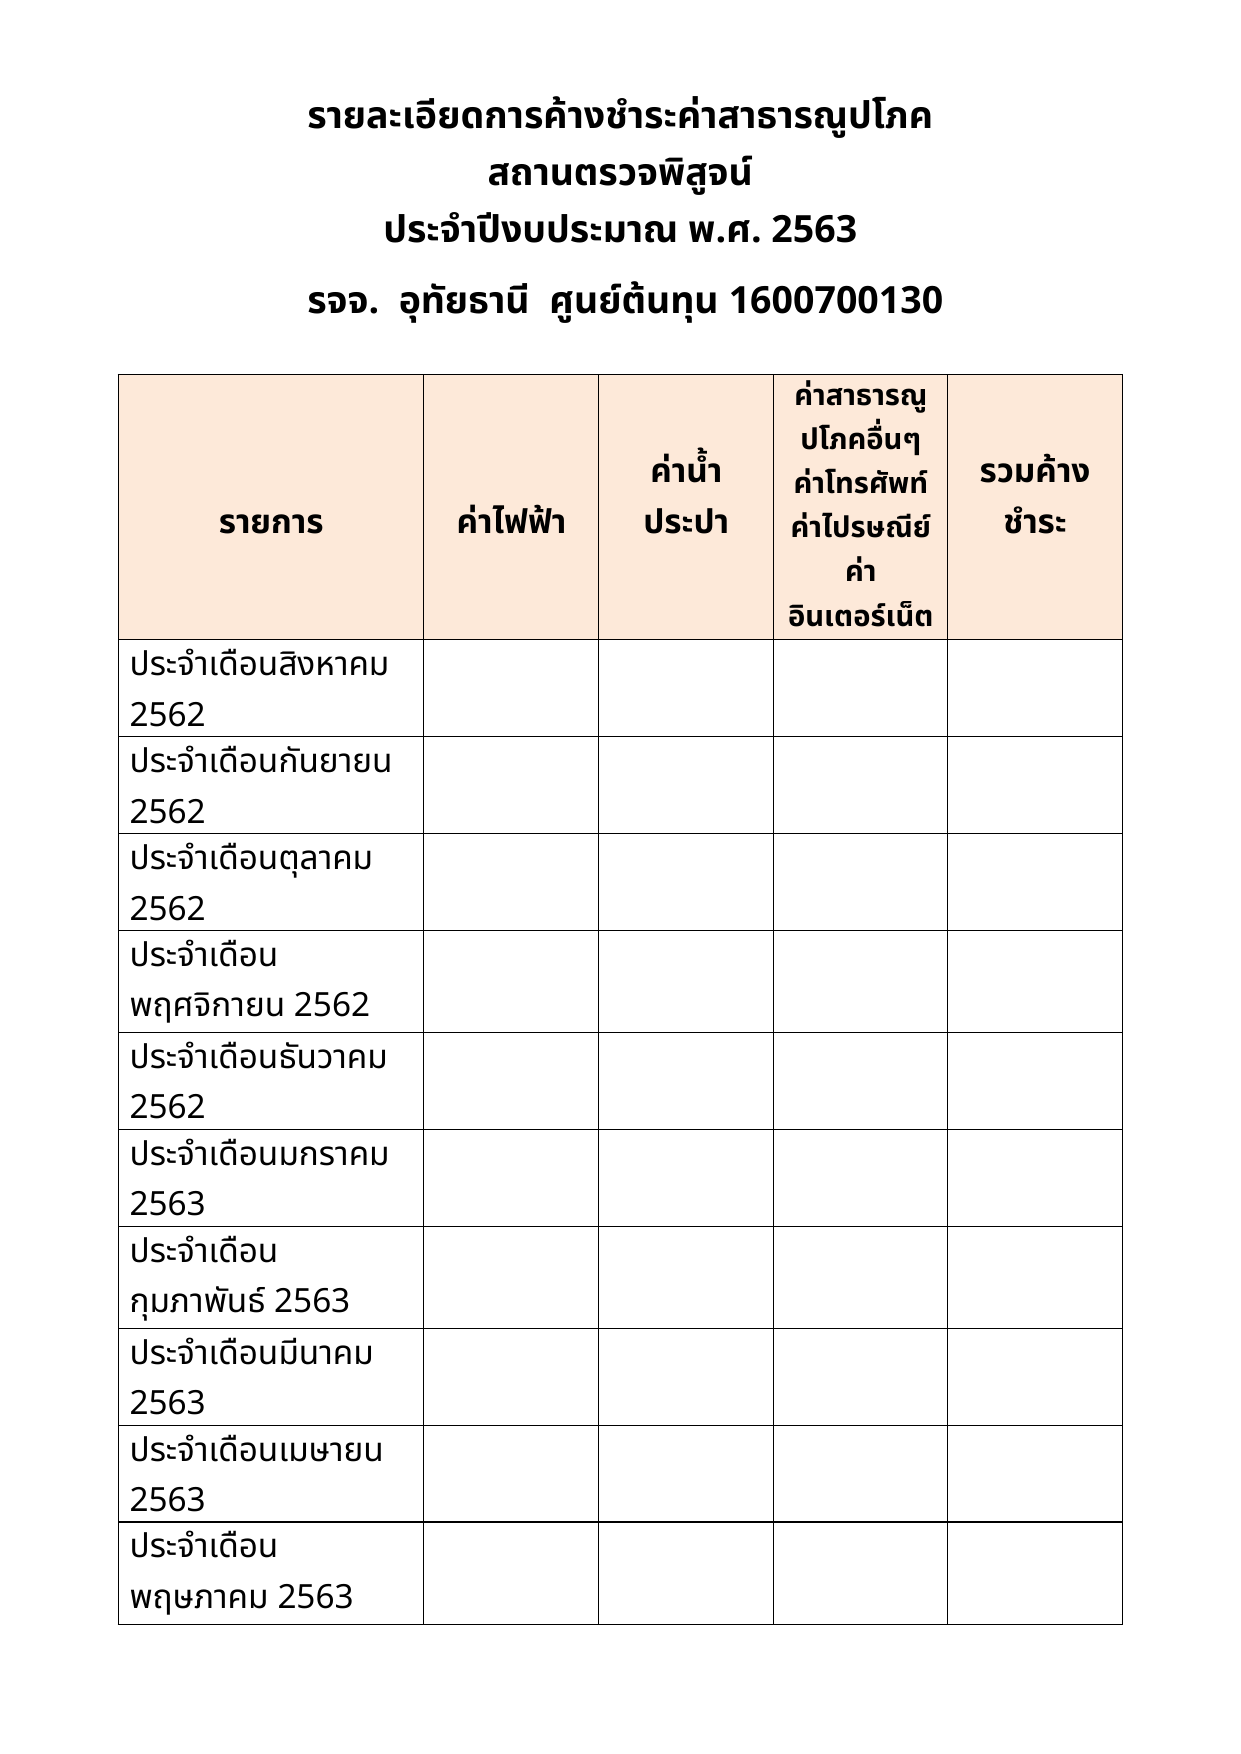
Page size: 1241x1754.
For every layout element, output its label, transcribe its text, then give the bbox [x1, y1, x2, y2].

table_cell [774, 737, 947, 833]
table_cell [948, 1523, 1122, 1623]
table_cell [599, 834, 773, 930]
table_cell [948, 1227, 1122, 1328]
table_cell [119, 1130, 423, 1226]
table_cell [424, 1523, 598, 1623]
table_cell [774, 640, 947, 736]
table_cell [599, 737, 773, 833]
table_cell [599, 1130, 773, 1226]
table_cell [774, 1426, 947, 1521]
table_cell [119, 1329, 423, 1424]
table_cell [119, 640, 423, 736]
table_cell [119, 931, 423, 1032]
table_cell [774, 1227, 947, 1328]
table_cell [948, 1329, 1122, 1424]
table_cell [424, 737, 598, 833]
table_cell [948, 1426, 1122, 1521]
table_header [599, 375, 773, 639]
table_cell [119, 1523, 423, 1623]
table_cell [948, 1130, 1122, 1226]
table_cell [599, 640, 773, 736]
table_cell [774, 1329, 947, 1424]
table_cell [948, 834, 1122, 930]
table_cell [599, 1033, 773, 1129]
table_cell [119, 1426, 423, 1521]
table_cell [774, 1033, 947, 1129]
text สถานตรวจพิสูจน์ [118, 145, 1122, 202]
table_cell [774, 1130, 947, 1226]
text รจจ. อุทัยธานี ศูนย์ต้นทุน 1600700130 [118, 273, 1122, 330]
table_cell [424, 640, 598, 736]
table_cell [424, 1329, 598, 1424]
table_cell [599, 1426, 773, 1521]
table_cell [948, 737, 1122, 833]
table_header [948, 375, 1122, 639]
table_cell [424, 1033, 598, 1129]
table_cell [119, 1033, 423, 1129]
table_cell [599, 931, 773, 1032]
text ประจำปีงบประมาณ พ.ศ. 2563 [118, 202, 1122, 259]
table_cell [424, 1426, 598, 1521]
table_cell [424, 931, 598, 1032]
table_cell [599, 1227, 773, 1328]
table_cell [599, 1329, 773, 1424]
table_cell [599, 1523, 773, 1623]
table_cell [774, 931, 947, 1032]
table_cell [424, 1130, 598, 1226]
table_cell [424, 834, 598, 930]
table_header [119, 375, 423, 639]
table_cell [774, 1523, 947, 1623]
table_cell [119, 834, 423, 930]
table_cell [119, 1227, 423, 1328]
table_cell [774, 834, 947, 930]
text รายละเอียดการค้างชำระค่าสาธารณูปโภค [118, 89, 1122, 145]
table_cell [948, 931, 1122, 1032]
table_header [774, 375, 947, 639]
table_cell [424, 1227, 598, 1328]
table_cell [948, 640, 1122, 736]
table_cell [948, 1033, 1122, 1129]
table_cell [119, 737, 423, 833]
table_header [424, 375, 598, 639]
